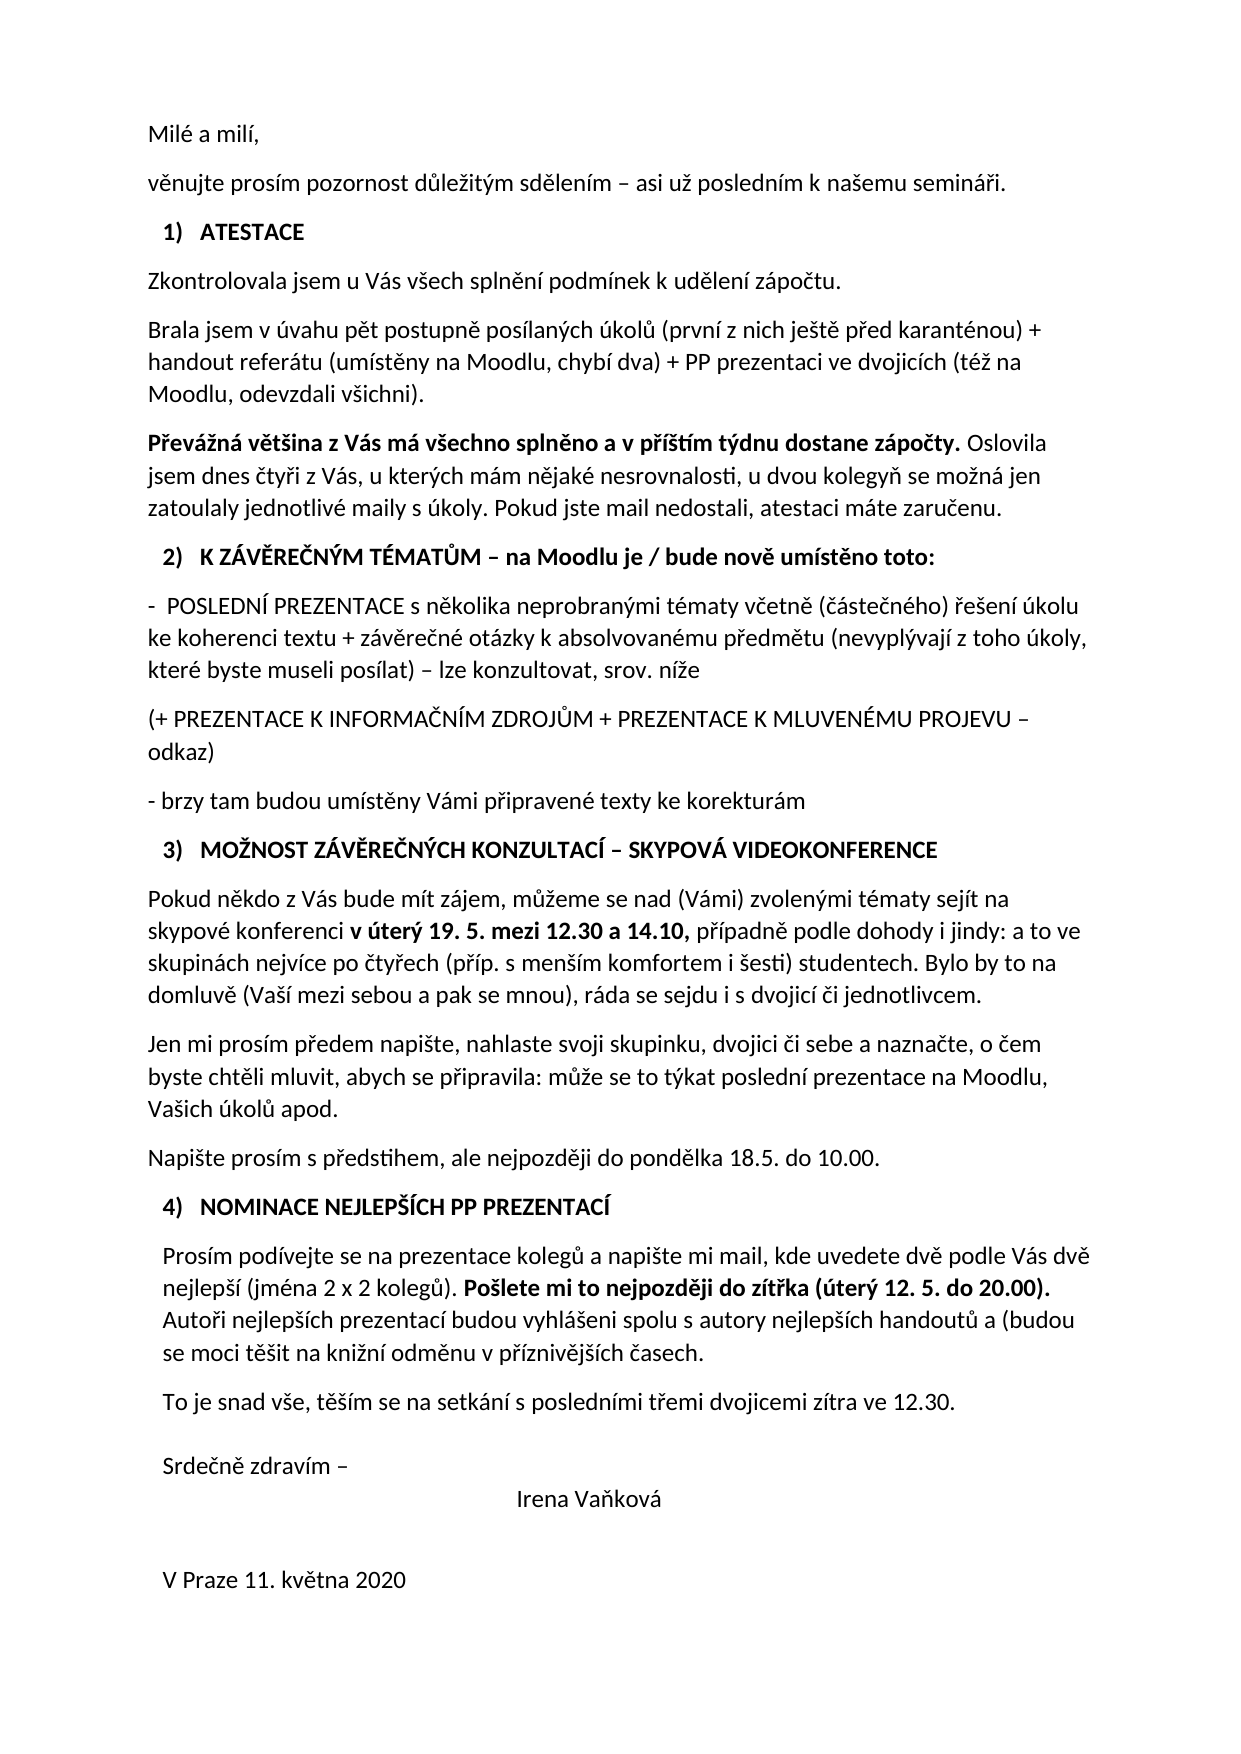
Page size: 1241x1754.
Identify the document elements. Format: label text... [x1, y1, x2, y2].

text Napište prosím s předstihem, ale nejpozději do pondělka 18.5. do 10.00. [148, 1142, 1093, 1173]
list K ZÁVĚREČNÝM TÉMATŮM – na Moodlu je / bude nově umístěno toto: [162, 541, 1093, 572]
text Brala jsem v úvahu pět postupně posílaných úkolů (první z nich ještě před karanténou) + handout referátu (umístěny na Moodlu, chybí dva) + PP prezentaci ve dvojicích (též na Moodlu, odevzdali všichni). [148, 314, 1093, 409]
text - brzy tam budou umístěny Vámi připravené texty ke korekturám [148, 785, 1093, 815]
text Prosím podívejte se na prezentace kolegů a napište mi mail, kde uvedete dvě podle Vás dvě nejlepší (jména 2 x 2 kolegů). Pošlete mi to nejpozději do zítřka (úterý 12. 5. do 20.00). Autoři nejlepších prezentací budou vyhlášeni spolu s autory nejlepších handoutů a (budou se moci těšit na knižní odměnu v příznivějších časech. [162, 1240, 1093, 1367]
text Irena Vaňková [457, 1483, 1093, 1513]
text To je snad vše, těším se na setkání s posledními třemi dvojicemi zítra ve 12.30. [162, 1386, 1093, 1416]
text Jen mi prosím předem napište, nahlaste svoji skupinku, dvojici či sebe a naznačte, o čem byste chtěli mluvit, abych se připravila: může se to týkat poslední prezentace na Moodlu, Vašich úkolů apod. [148, 1028, 1093, 1124]
text V Praze 11. května 2020 [162, 1564, 1093, 1594]
text věnujte prosím pozornost důležitým sdělením – asi už posledním k našemu semináři. [148, 167, 1093, 198]
text Převážná většina z Vás má všechno splněno a v příštím týdnu dostane zápočty. Oslovila jsem dnes čtyři z Vás, u kterých mám nějaké nesrovnalosti, u dvou kolegyň se možná jen zatoulaly jednotlivé maily s úkoly. Pokud jste mail nedostali, atestaci máte zaručenu. [148, 427, 1093, 523]
text - POSLEDNÍ PREZENTACE s několika neprobranými tématy včetně (částečného) řešení úkolu ke koherenci textu + závěrečné otázky k absolvovanému předmětu (nevyplývají z toho úkoly, které byste museli posílat) – lze konzultovat, srov. níže [148, 590, 1093, 685]
list NOMINACE NEJLEPŠÍCH PP PREZENTACÍ [162, 1191, 1093, 1222]
text Pokud někdo z Vás bude mít zájem, můžeme se nad (Vámi) zvolenými tématy sejít na skypové konferenci v úterý 19. 5. mezi 12.30 a 14.10, případně podle dohody i jindy: a to ve skupinách nejvíce po čtyřech (příp. s menším komfortem i šesti) studentech. Bylo by to na domluvě (Vaší mezi sebou a pak se mnou), ráda se sejdu i s dvojicí či jednotlivcem. [148, 883, 1093, 1010]
text Zkontrolovala jsem u Vás všech splnění podmínek k udělení zápočtu. [148, 265, 1093, 296]
text Milé a milí, [148, 118, 1093, 149]
text (+ PREZENTACE K INFORMAČNÍM ZDROJŮM + PREZENTACE K MLUVENÉMU PROJEVU – odkaz) [148, 703, 1093, 766]
list MOŽNOST ZÁVĚREČNÝCH KONZULTACÍ – SKYPOVÁ VIDEOKONFERENCE [162, 834, 1093, 864]
text Srdečně zdravím – [162, 1450, 1093, 1481]
list ATESTACE [162, 216, 1093, 247]
